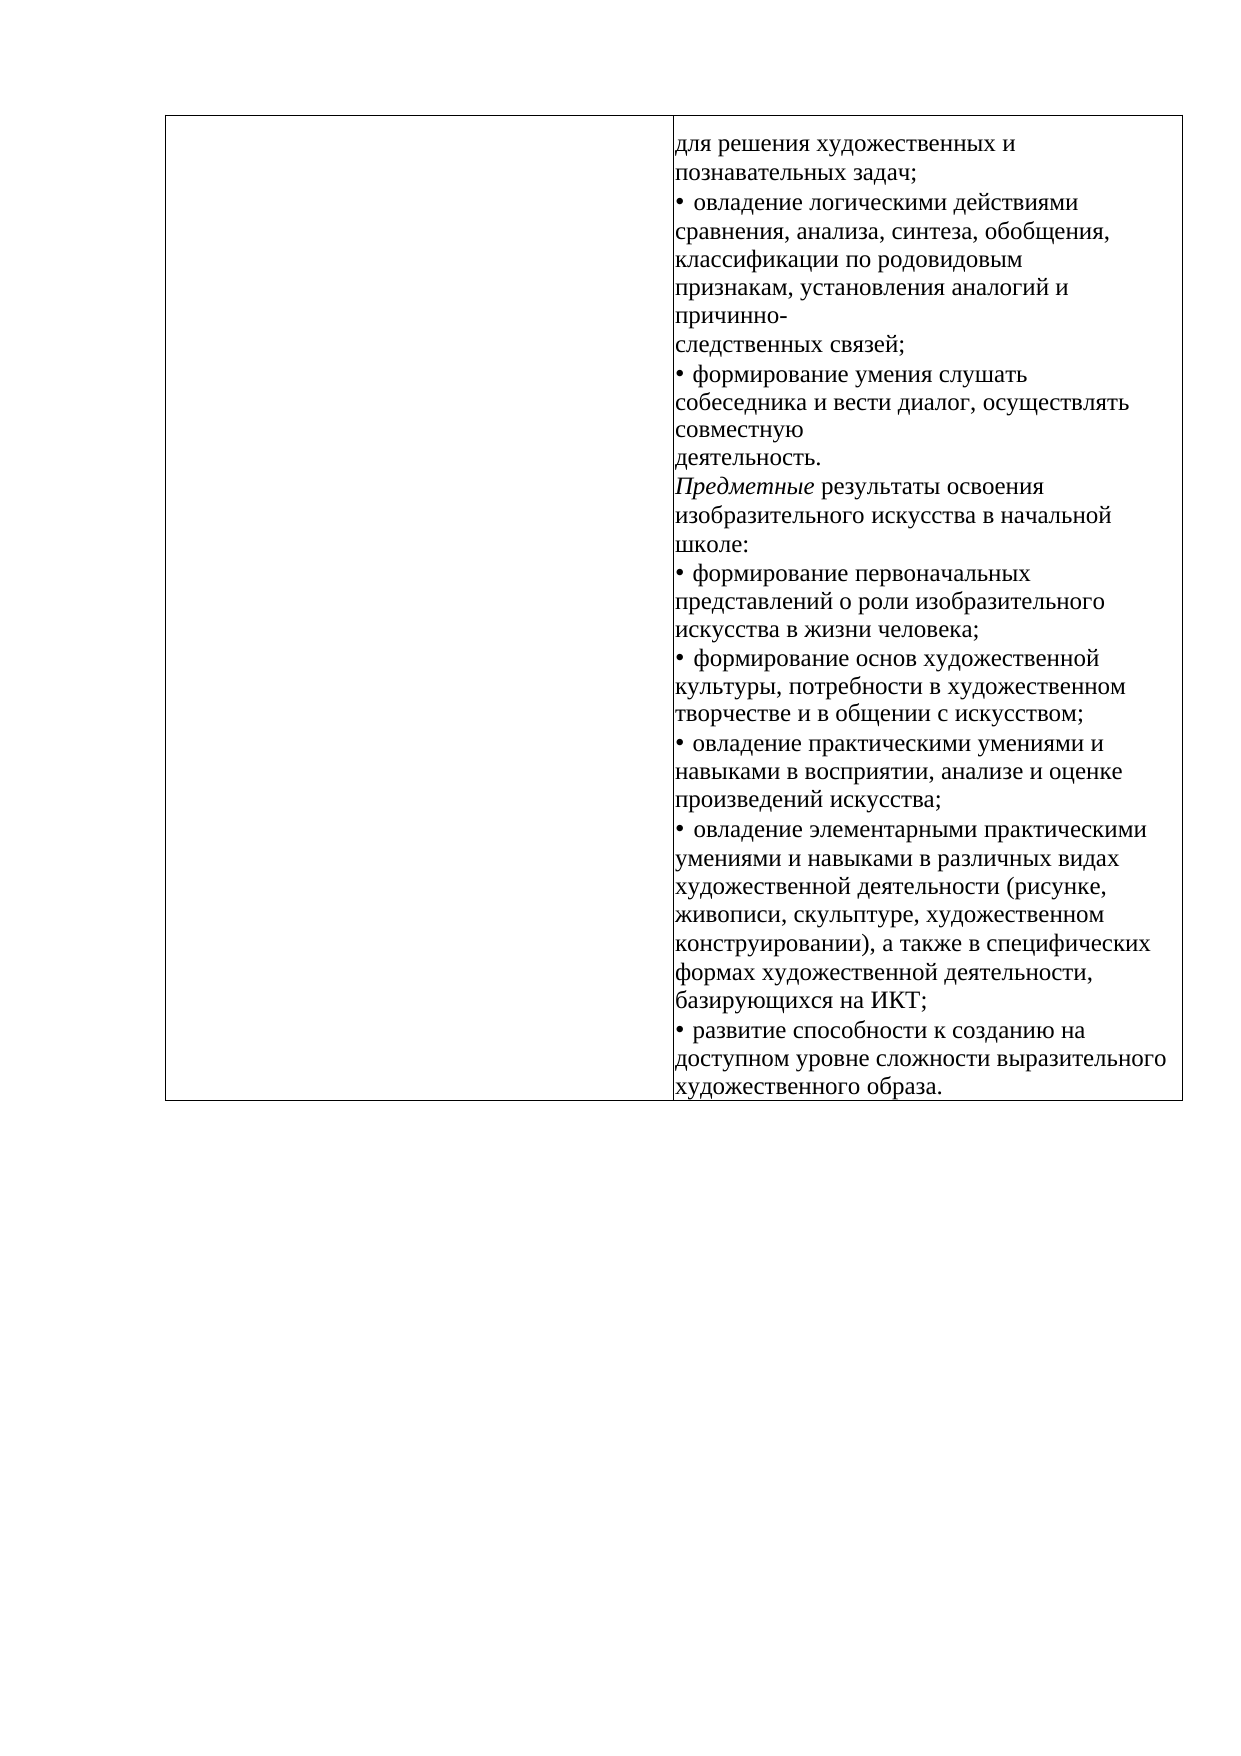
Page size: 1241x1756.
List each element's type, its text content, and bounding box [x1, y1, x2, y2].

table_header для решения художественных и познавательных задач; овладение логическими действиями сравнения, анализа, синтеза, обобщения, классификации по родовидовым признакам, установления аналогий и причинно- следственных связей; формирование умения слушать собеседника и вести диалог, осуществлять совместную деятельность. Предметные результаты освоения изобразительного искусства в начальной школе: формирование первоначальных представлений о роли изобразительного искусства в жизни человека; формирование основ художественной культуры, потребности в художественном творчестве и в общении с искусством; овладение практическими умениями и навыками в восприятии, анализе и оценке произведений искусства; овладение элементарными практическими умениями и навыками в различных видах художественной деятельности (рисунке, живописи, скульптуре, художественном конструировании), а также в специфических формах художественной деятельности, базирующихся на ИКТ; развитие способности к созданию на доступном уровне сложности выразительного художественного образа. [674, 116, 1182, 1100]
table_header [166, 116, 673, 1100]
